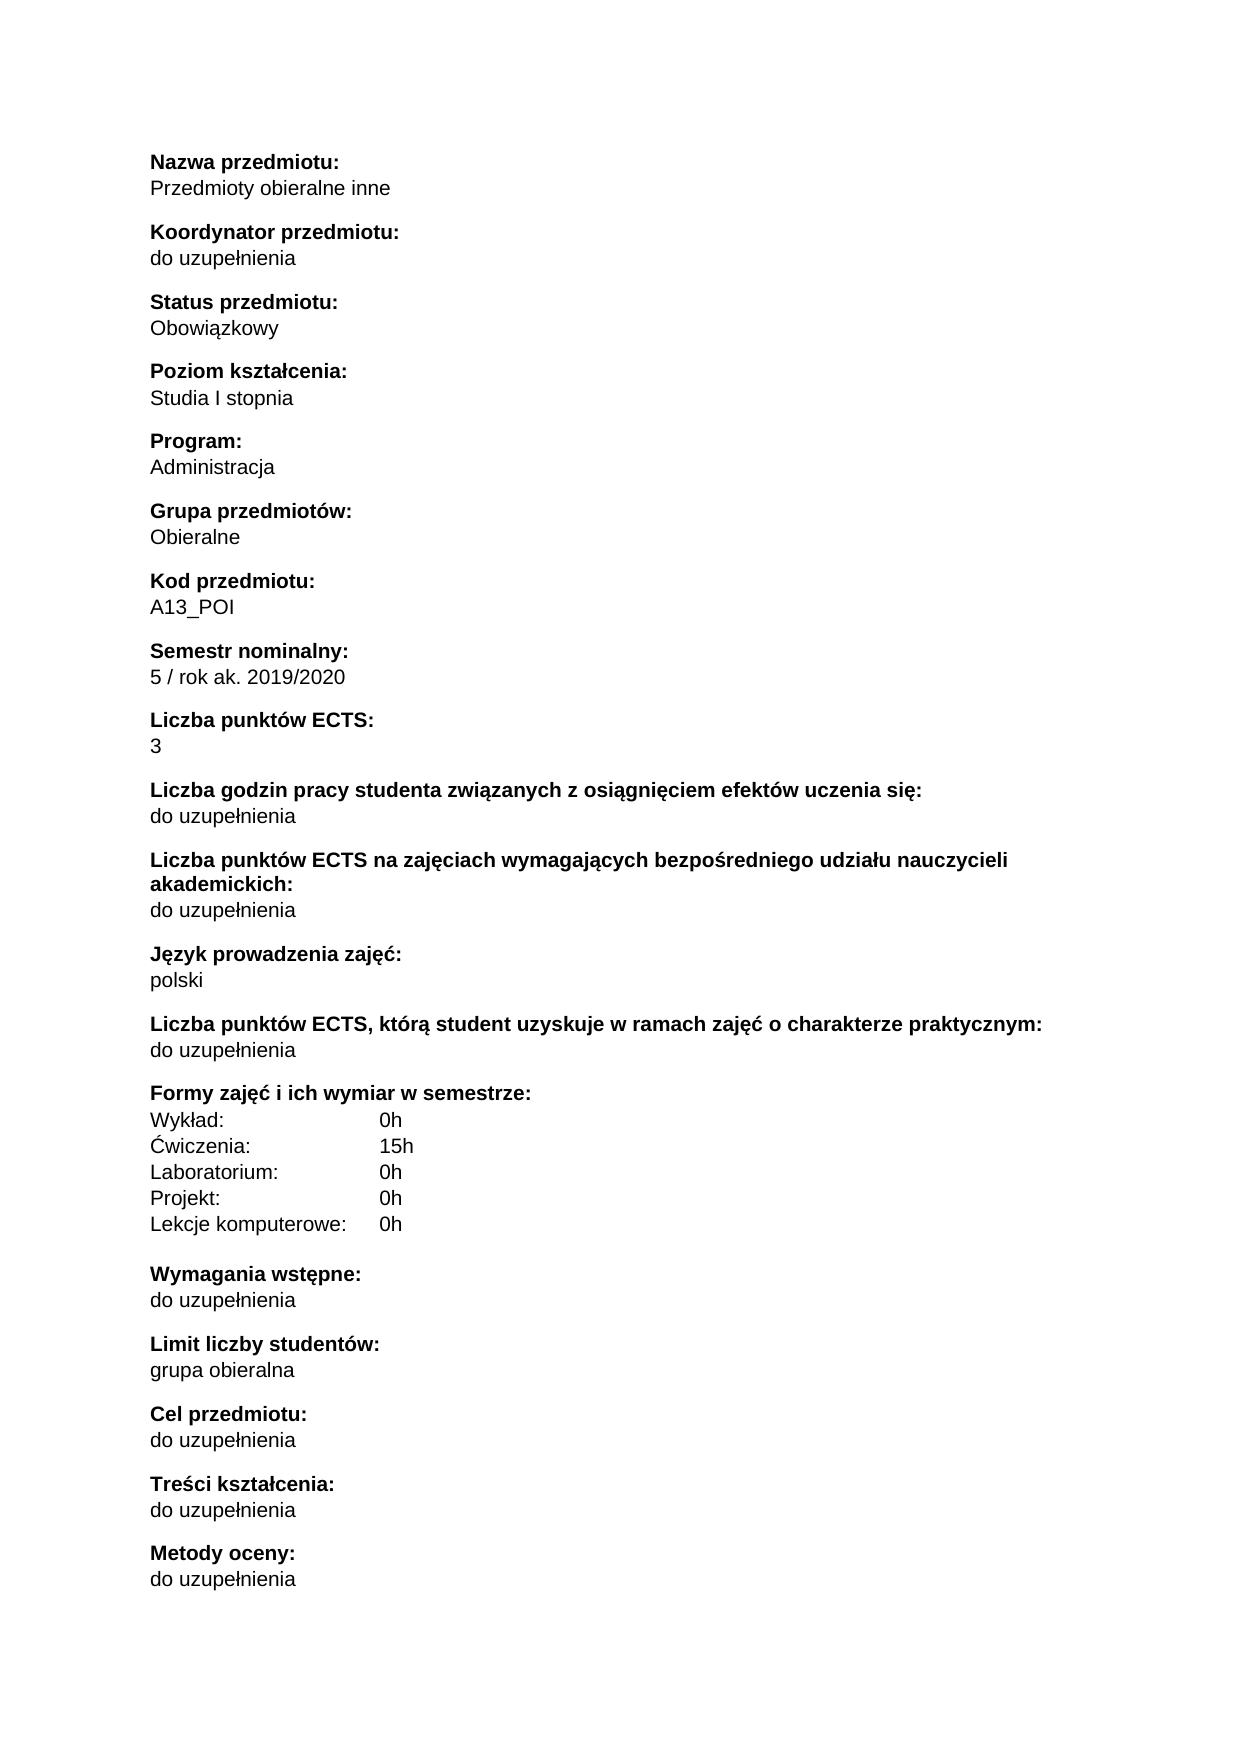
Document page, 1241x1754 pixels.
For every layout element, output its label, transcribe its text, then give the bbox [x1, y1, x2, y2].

text Grupa przedmiotów: [150, 499, 1090, 523]
text do uzupełnienia [150, 898, 1090, 922]
text Studia I stopnia [150, 385, 1090, 409]
text Treści kształcenia: [150, 1471, 1090, 1495]
text do uzupełnienia [150, 804, 1090, 828]
table_cell 15h [369, 1132, 597, 1158]
text A13_POI [150, 595, 1090, 619]
text Wymagania wstępne: [150, 1262, 1090, 1286]
table_cell 0h [369, 1184, 597, 1210]
text Język prowadzenia zajęć: [150, 942, 1090, 966]
text Obowiązkowy [150, 316, 1090, 339]
text Limit liczby studentów: [150, 1332, 1090, 1356]
table_header Wykład: [140, 1108, 367, 1132]
text do uzupełnienia [150, 1037, 1090, 1061]
text Liczba punktów ECTS, którą student uzyskuje w ramach zajęć o charakterze praktycznym: [150, 1011, 1090, 1035]
text 3 [150, 734, 1090, 758]
text Administracja [150, 455, 1090, 479]
text Liczba godzin pracy studenta związanych z osiągnięciem efektów uczenia się: [150, 778, 1090, 802]
text Koordynator przedmiotu: [150, 220, 1090, 244]
text Liczba punktów ECTS: [150, 708, 1090, 732]
text Kod przedmiotu: [150, 569, 1090, 593]
text Program: [150, 429, 1090, 453]
text Metody oceny: [150, 1541, 1090, 1565]
text do uzupełnienia [150, 246, 1090, 270]
text Liczba punktów ECTS na zajęciach wymagających bezpośredniego udziału nauczycieli akademickich: [150, 848, 1090, 896]
text Cel przedmiotu: [150, 1402, 1090, 1426]
text Poziom kształcenia: [150, 359, 1090, 383]
text do uzupełnienia [150, 1428, 1090, 1452]
text Formy zajęć i ich wymiar w semestrze: [150, 1081, 1090, 1105]
table_cell Lekcje komputerowe: [140, 1212, 367, 1236]
text Obieralne [150, 525, 1090, 549]
text Przedmioty obieralne inne [150, 176, 1090, 200]
text grupa obieralna [150, 1358, 1090, 1382]
text polski [150, 968, 1090, 992]
text 5 / rok ak. 2019/2020 [150, 664, 1090, 688]
table_cell 0h [369, 1158, 597, 1184]
text do uzupełnienia [150, 1288, 1090, 1312]
text Nazwa przedmiotu: [150, 150, 1090, 174]
table_cell Projekt: [140, 1186, 367, 1210]
table_cell Ćwiczenia: [140, 1134, 367, 1158]
table_cell Laboratorium: [140, 1160, 367, 1184]
table_header 0h [369, 1108, 597, 1132]
text Semestr nominalny: [150, 638, 1090, 662]
table_cell 0h [369, 1210, 597, 1236]
text Status przedmiotu: [150, 289, 1090, 313]
text do uzupełnienia [150, 1497, 1090, 1521]
text do uzupełnienia [150, 1567, 1090, 1591]
